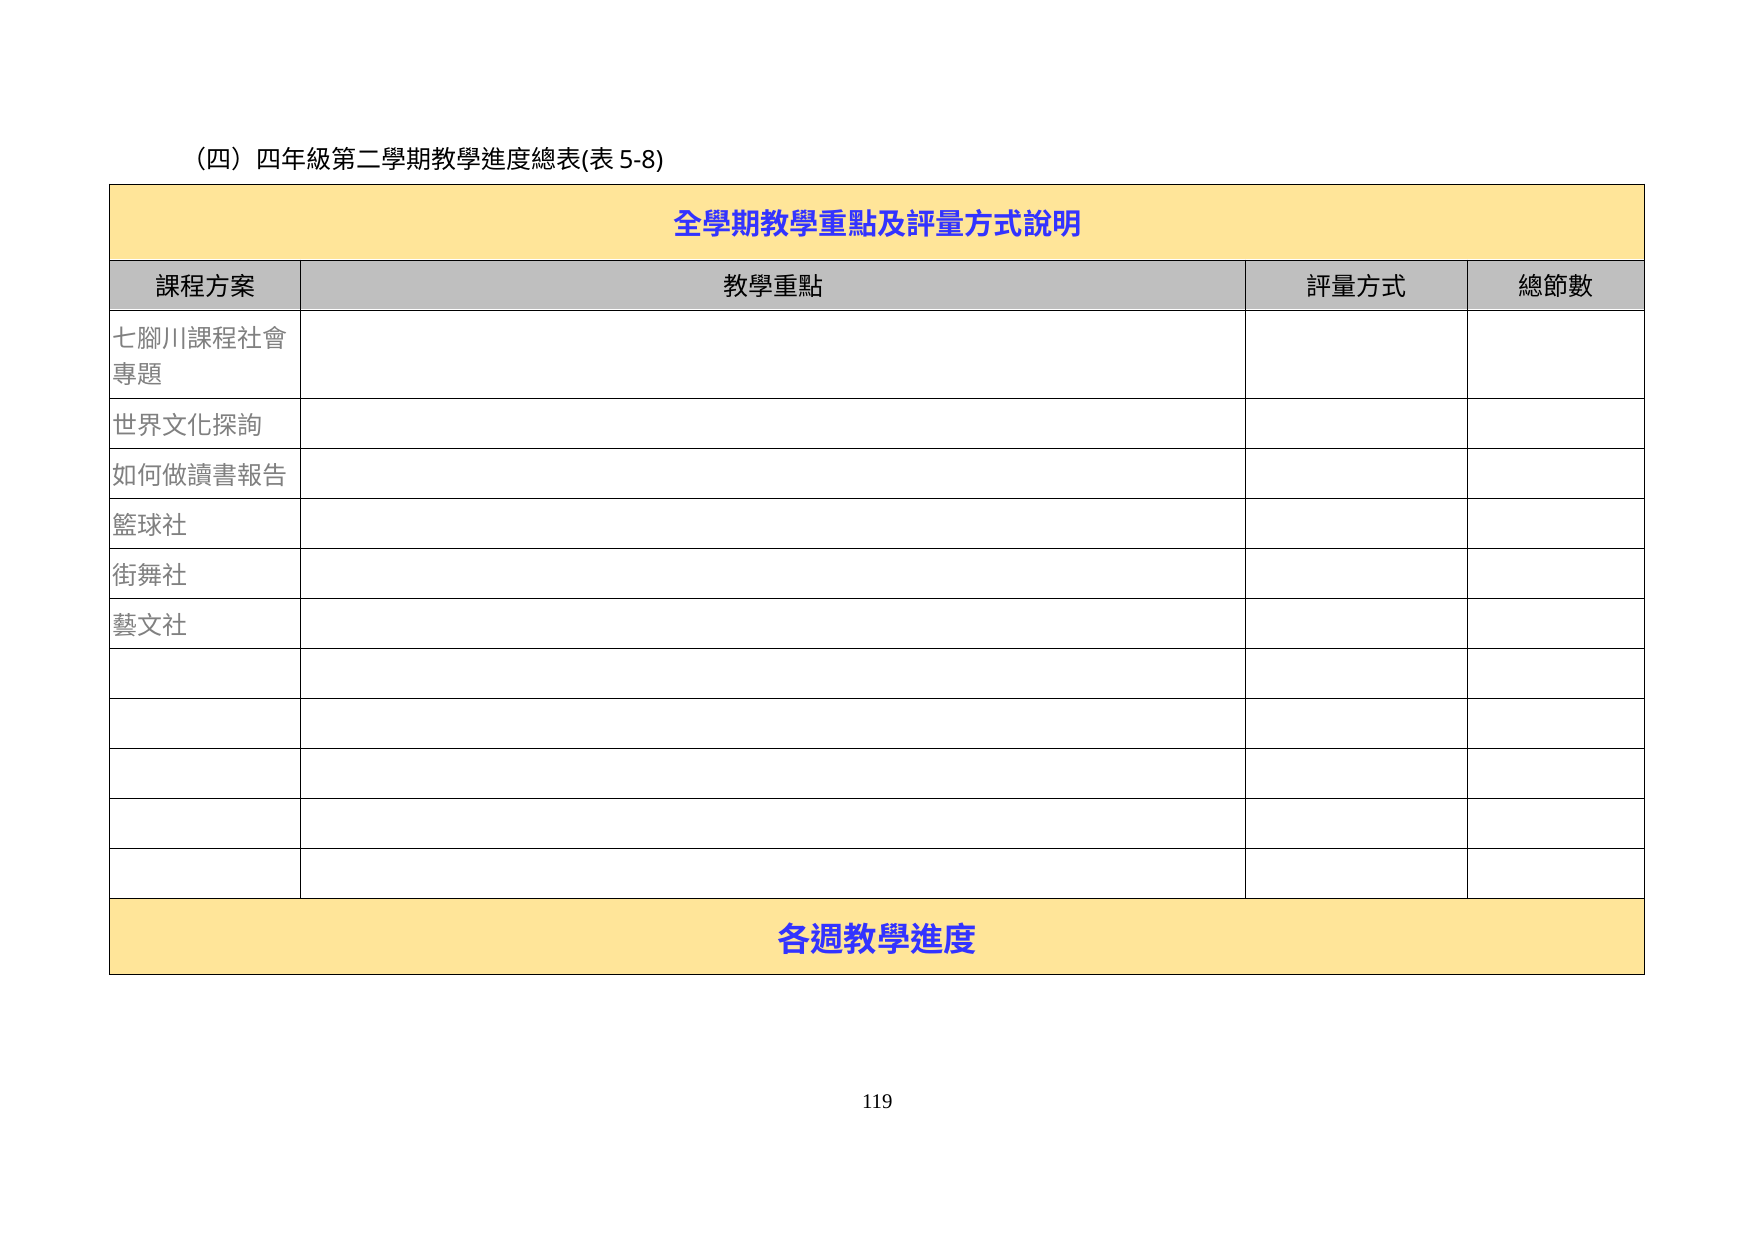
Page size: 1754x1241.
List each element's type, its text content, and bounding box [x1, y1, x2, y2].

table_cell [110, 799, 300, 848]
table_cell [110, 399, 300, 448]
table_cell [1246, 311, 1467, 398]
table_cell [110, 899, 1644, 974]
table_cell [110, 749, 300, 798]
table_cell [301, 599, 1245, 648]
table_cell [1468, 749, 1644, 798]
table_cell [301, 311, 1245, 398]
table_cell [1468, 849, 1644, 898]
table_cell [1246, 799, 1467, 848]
text （四）四年級第二學期教學進度總表(表5-8) [181, 138, 1648, 176]
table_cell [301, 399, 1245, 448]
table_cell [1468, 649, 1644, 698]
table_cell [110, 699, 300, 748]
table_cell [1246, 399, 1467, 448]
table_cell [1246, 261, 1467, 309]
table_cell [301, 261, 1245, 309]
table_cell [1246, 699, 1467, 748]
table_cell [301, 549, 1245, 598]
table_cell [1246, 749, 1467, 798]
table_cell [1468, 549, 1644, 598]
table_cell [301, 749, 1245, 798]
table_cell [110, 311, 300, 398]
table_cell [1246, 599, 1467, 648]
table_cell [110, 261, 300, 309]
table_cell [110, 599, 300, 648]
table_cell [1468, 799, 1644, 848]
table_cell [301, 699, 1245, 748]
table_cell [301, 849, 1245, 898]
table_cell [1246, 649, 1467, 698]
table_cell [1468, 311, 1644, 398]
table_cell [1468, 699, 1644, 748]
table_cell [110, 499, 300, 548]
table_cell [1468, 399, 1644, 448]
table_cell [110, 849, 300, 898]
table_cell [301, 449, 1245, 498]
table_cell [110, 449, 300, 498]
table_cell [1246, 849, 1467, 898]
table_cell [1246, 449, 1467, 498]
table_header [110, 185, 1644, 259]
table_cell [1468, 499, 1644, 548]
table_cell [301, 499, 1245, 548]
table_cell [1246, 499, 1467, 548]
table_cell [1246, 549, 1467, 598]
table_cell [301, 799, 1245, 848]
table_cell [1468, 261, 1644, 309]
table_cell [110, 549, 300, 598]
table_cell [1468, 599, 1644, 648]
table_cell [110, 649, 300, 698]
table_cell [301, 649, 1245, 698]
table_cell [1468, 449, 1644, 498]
